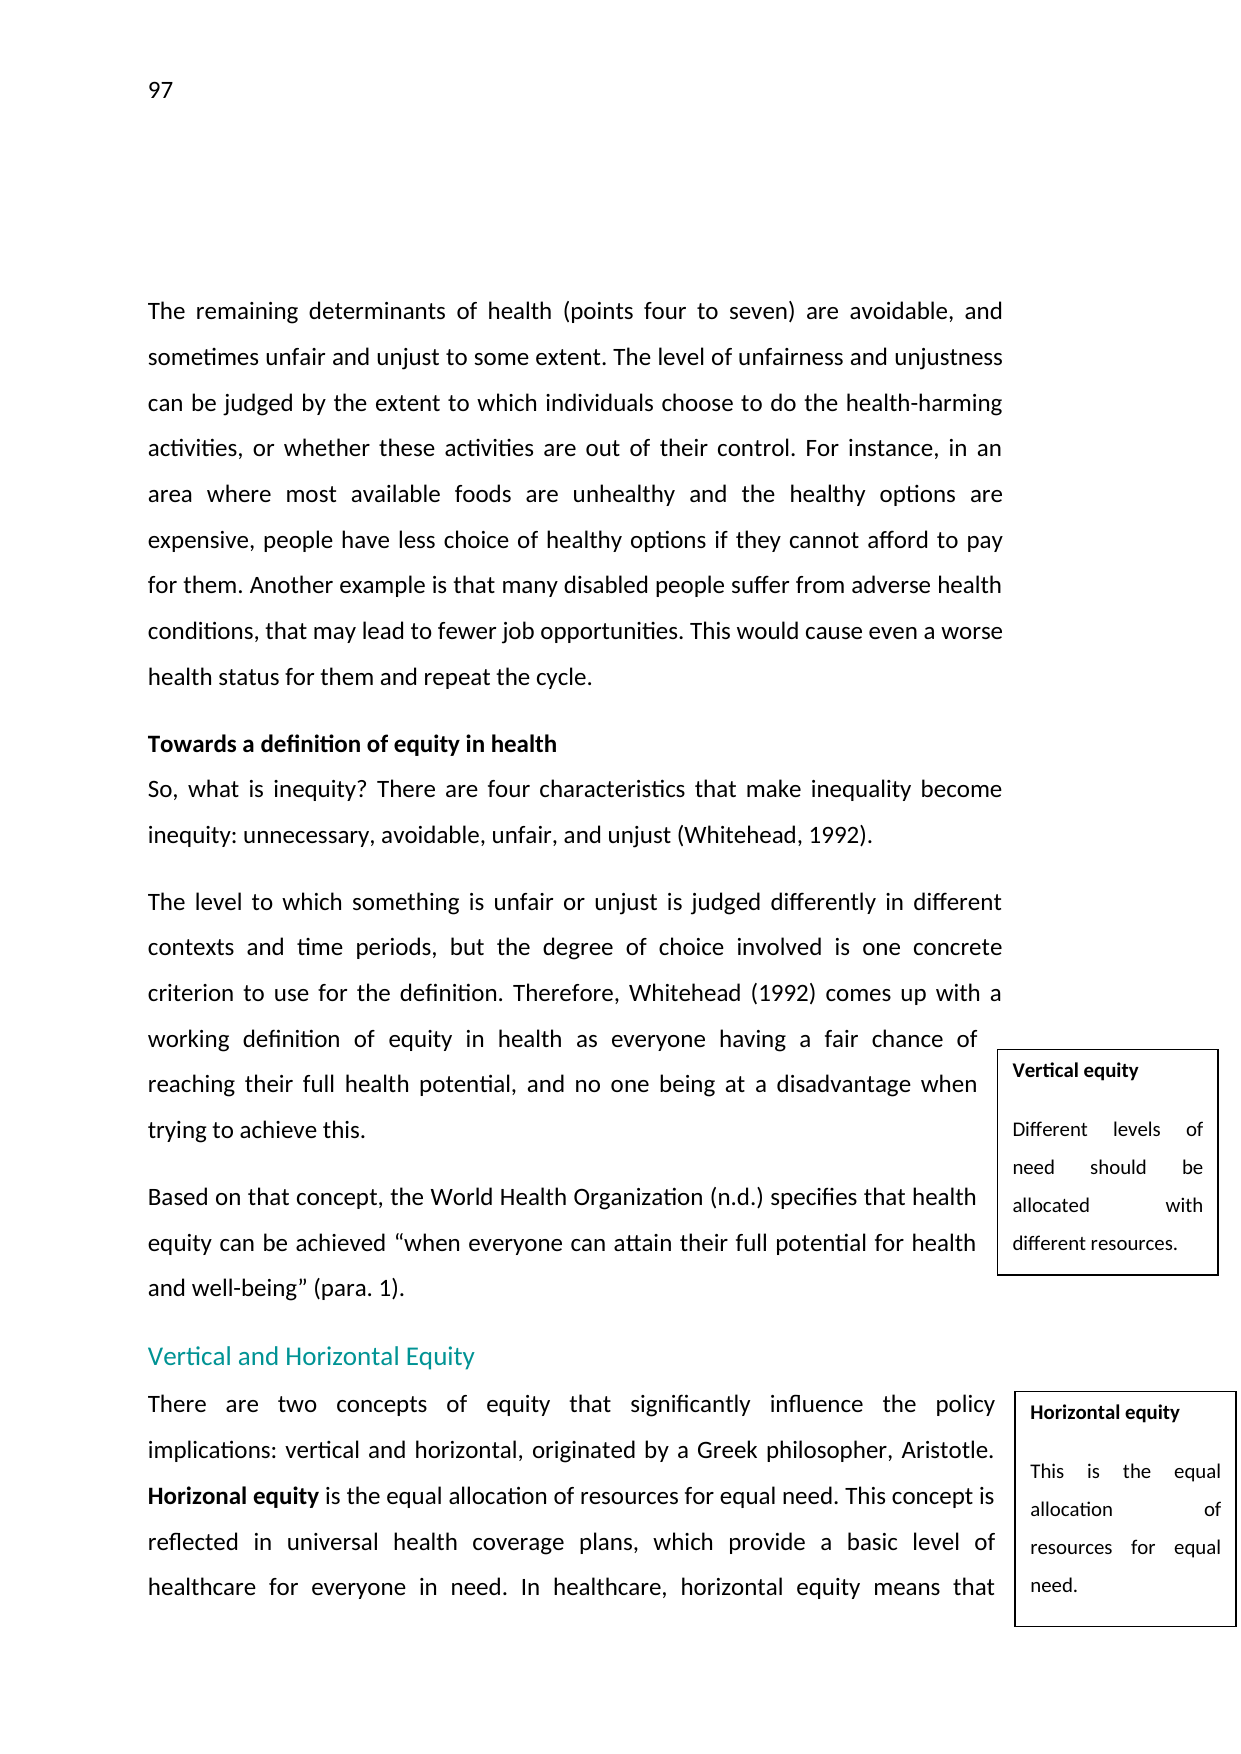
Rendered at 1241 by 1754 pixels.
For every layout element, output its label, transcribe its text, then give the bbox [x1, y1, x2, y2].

subtitle Towards a definition of equity in health [148, 728, 1004, 758]
text The remaining determinants of health (points four to seven) are avoidable, and sometimes unfair and unjust to some extent. The level of unfairness and unjustness can be judged by the extent to which individuals choose to do the health-harming activities, or whether these activities are out of their control. For instance, in an area where most available foods are unhealthy and the healthy options are expensive, people have less choice of healthy options if they cannot afford to pay for them. Another example is that many disabled people suffer from adverse health conditions, that may lead to fewer job opportunities. This would cause even a worse health status for them and repeat the cycle. [148, 295, 1004, 692]
text The level to which something is unfair or unjust is judged differently in different contexts and time periods, but the degree of choice involved is one concrete criterion to use for the definition. Therefore, Whitehead (1992) comes up with a working definition of equity in health as everyone having a fair chance of reaching their full health potential, and no one being at a disadvantage when trying to achieve this. [148, 886, 1004, 1145]
text Based on that concept, the World Health Organization (n.d.) specifies that health equity can be achieved “when everyone can attain their full potential for health and well-being” (para. 1). [148, 1181, 1004, 1303]
subtitle Vertical and Horizontal Equity [148, 1339, 1004, 1372]
text So, what is inequity? There are four characteristics that make inequality become inequity: unnecessary, avoidable, unfair, and unjust (Whitehead, 1992). [148, 773, 1004, 850]
